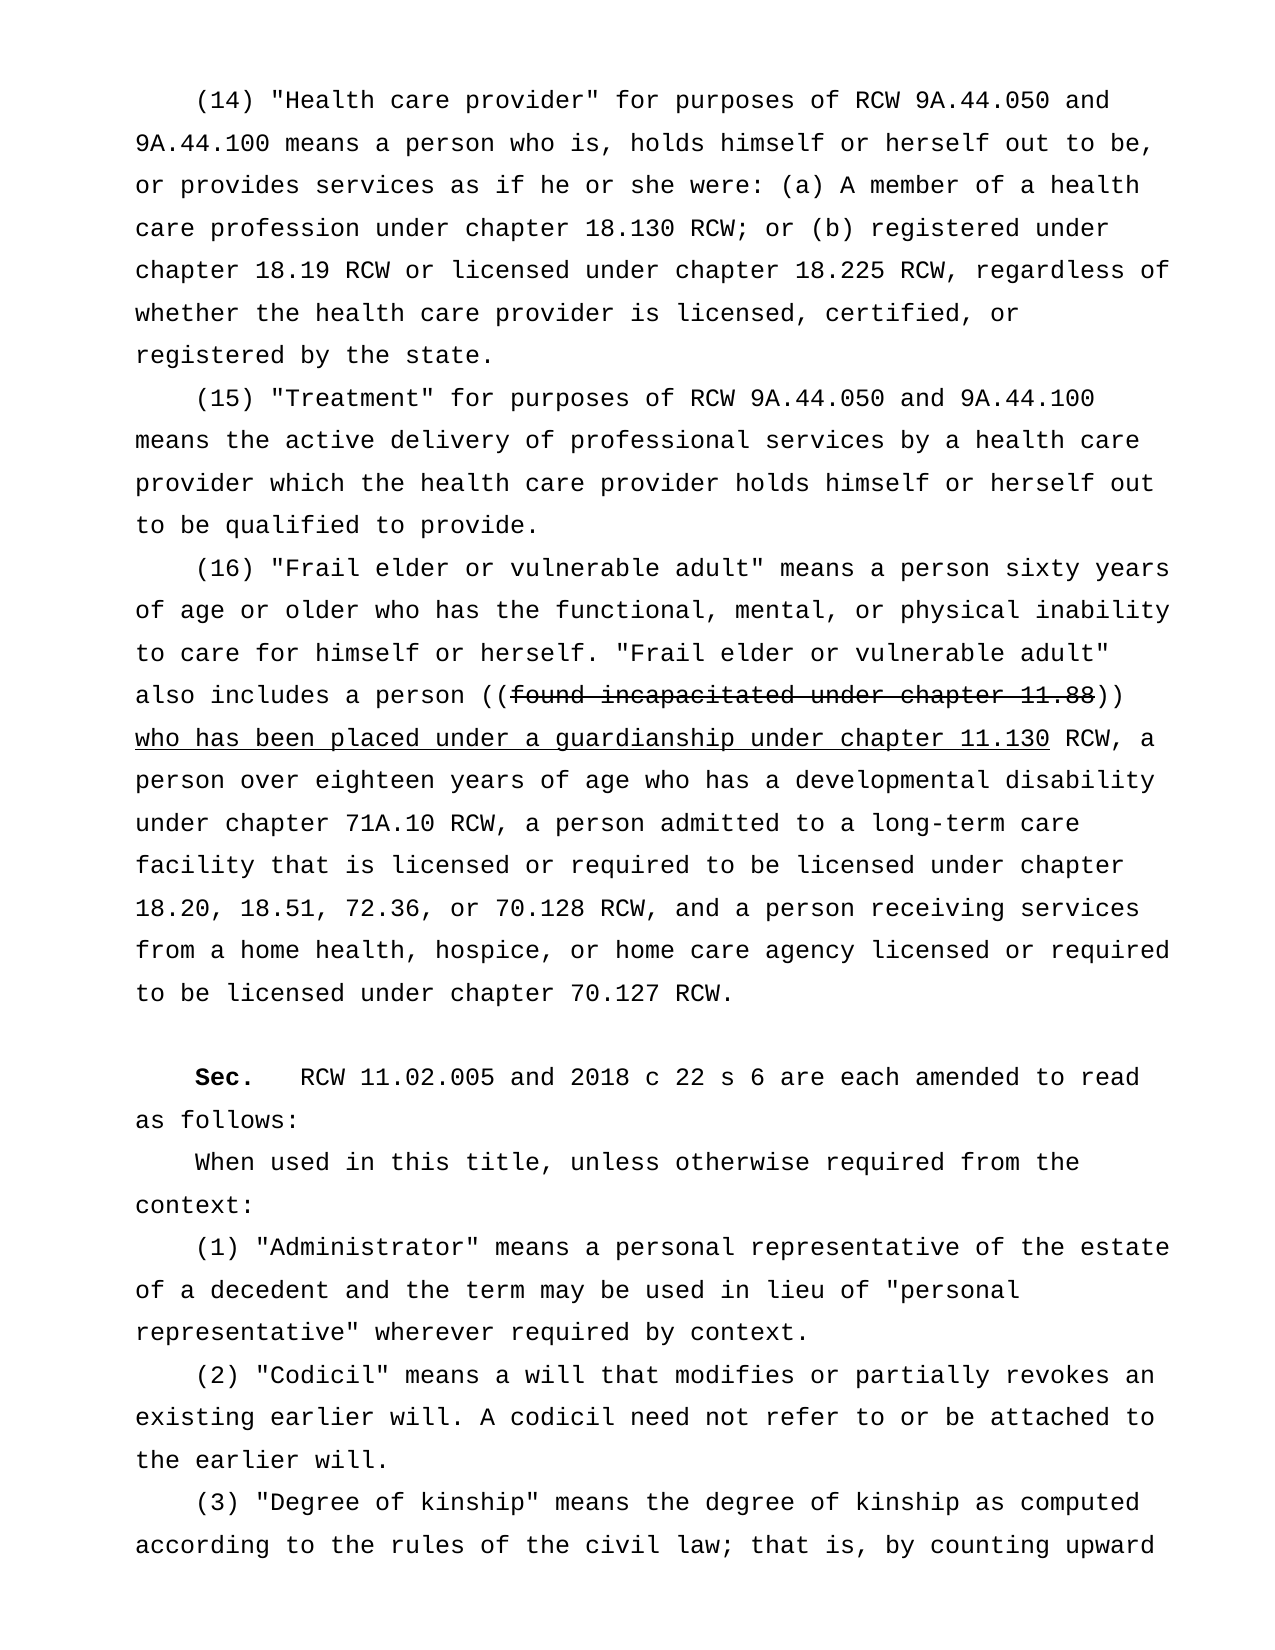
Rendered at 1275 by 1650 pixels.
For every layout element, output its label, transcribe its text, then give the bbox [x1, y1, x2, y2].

text Sec. RCW 11.02.005 and 2018 c 22 s 6 are each amended to read as follows: [135, 1052, 1170, 1137]
text (2) "Codicil" means a will that modifies or partially revokes an existing earlier will. A codicil need not refer to or be attached to the earlier will. [135, 1349, 1170, 1477]
text When used in this title, unless otherwise required from the context: [135, 1137, 1170, 1222]
text (15) "Treatment" for purposes of RCW 9A.44.050 and 9A.44.100 means the active delivery of professional services by a health care provider which the health care provider holds himself or herself out to be qualified to provide. [135, 372, 1170, 542]
text (1) "Administrator" means a personal representative of the estate of a decedent and the term may be used in lieu of "personal representative" wherever required by context. [135, 1222, 1170, 1349]
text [135, 1477, 1170, 1562]
text (16) "Frail elder or vulnerable adult" means a person sixty years of age or older who has the functional, mental, or physical inability to care for himself or herself. "Frail elder or vulnerable adult" also includes a person ((found incapacitated under chapter 11.88)) who has been placed under a guardianship under chapter 11.130 RCW, a person over eighteen years of age who has a developmental disability under chapter 71A.10 RCW, a person admitted to a long-term care facility that is licensed or required to be licensed under chapter 18.20, 18.51, 72.36, or 70.128 RCW, and a person receiving services from a home health, hospice, or home care agency licensed or required to be licensed under chapter 70.127 RCW. [135, 542, 1170, 1010]
text (14) "Health care provider" for purposes of RCW 9A.44.050 and 9A.44.100 means a person who is, holds himself or herself out to be, or provides services as if he or she were: (a) A member of a health care profession under chapter 18.130 RCW; or (b) registered under chapter 18.19 RCW or licensed under chapter 18.225 RCW, regardless of whether the health care provider is licensed, certified, or registered by the state. [135, 75, 1170, 372]
